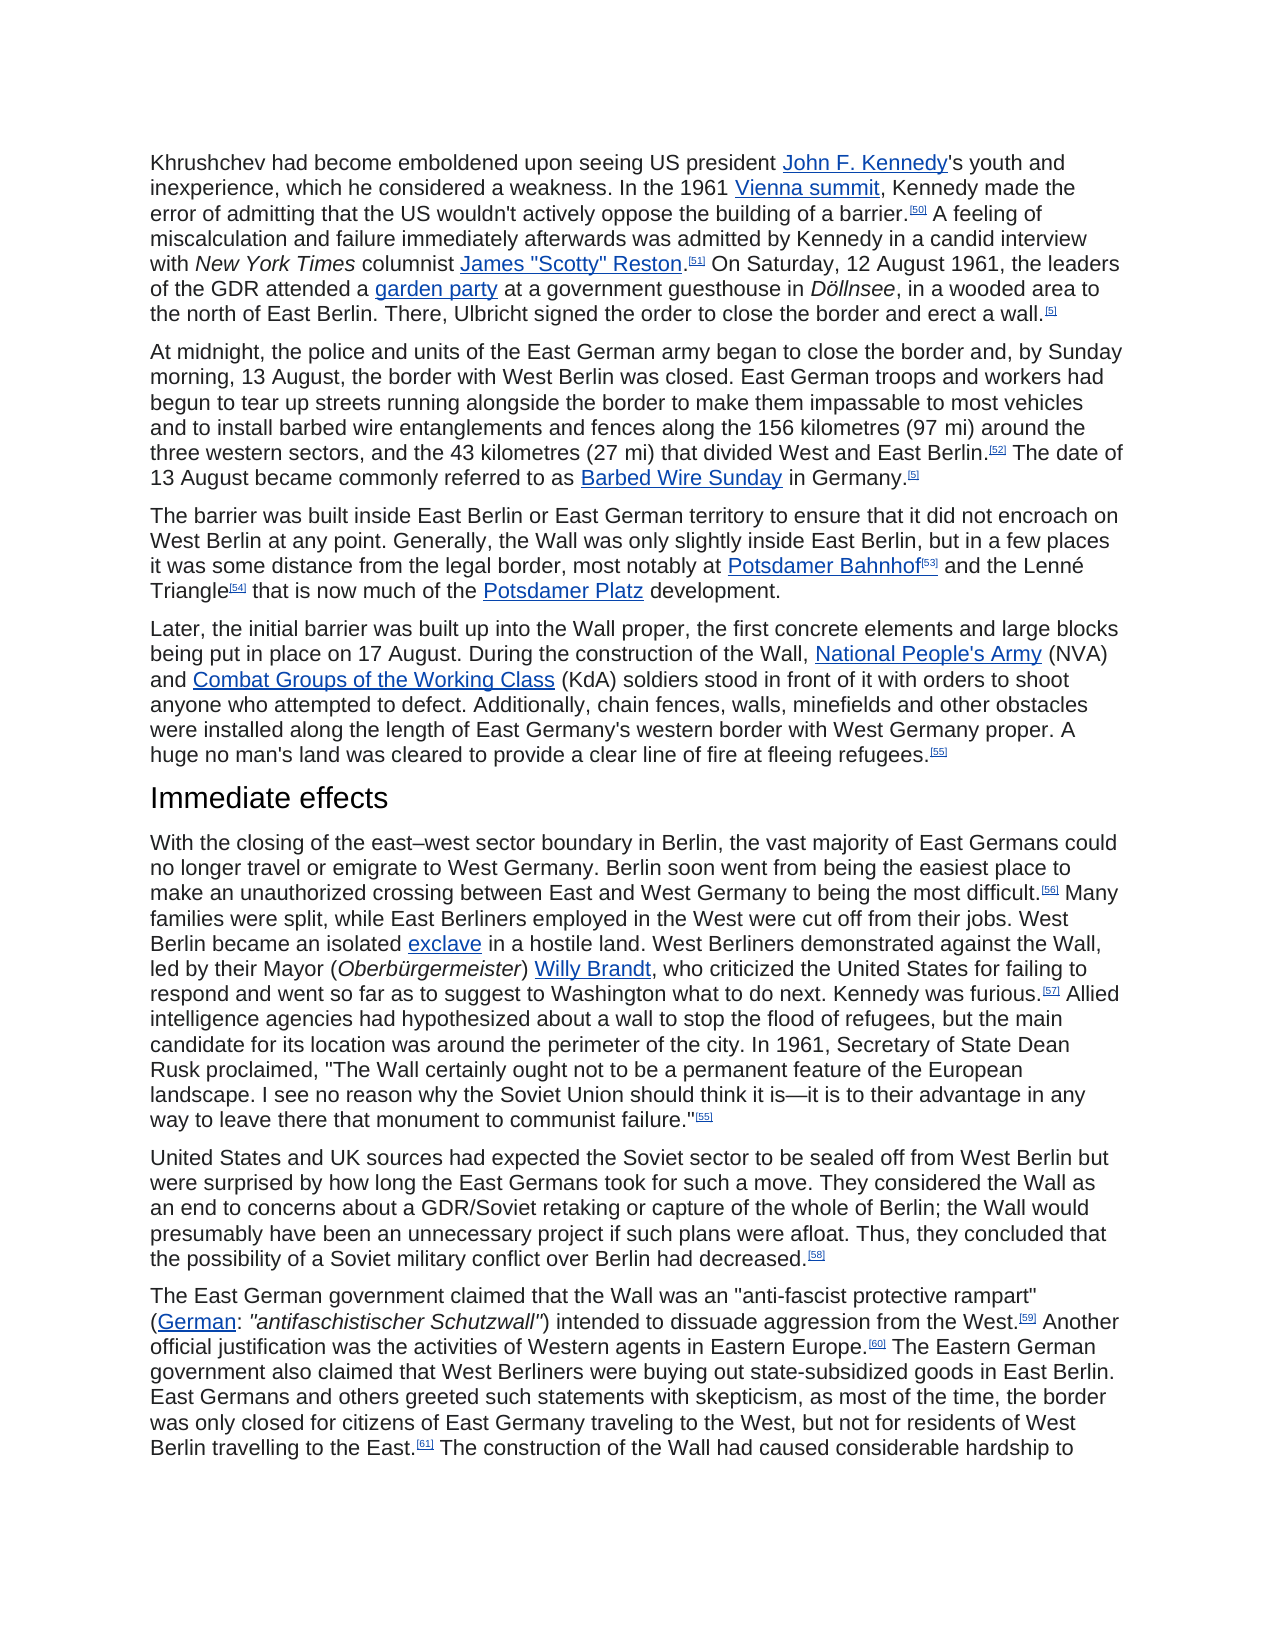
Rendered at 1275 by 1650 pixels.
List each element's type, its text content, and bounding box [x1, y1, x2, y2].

text Khrushchev had become emboldened upon seeing US president John F. Kennedy's youth and inexperience, which he considered a weakness. In the 1961 Vienna summit, Kennedy made the error of admitting that the US wouldn't actively oppose the building of a barrier.[50] A feeling of miscalculation and failure immediately afterwards was admitted by Kennedy in a candid interview with New York Times columnist James "Scotty" Reston.[51] On Saturday, 12 August 1961, the leaders of the GDR attended a garden party at a government guesthouse in Döllnsee, in a wooded area to the north of East Berlin. There, Ulbricht signed the order to close the border and erect a wall.[5] [150, 150, 1125, 326]
subtitle Immediate effects [150, 780, 1125, 814]
text The barrier was built inside East Berlin or East German territory to ensure that it did not encroach on West Berlin at any point. Generally, the Wall was only slightly inside East Berlin, but in a few places it was some distance from the legal border, most notably at Potsdamer Bahnhof[53] and the Lenné Triangle[54] that is now much of the Potsdamer Platz development. [150, 503, 1125, 603]
text At midnight, the police and units of the East German army began to close the border and, by Sunday morning, 13 August, the border with West Berlin was closed. East German troops and workers had begun to tear up streets running alongside the border to make them impassable to most vehicles and to install barbed wire entanglements and fences along the 156 kilometres (97 mi) around the three western sectors, and the 43 kilometres (27 mi) that divided West and East Berlin.[52] The date of 13 August became commonly referred to as Barbed Wire Sunday in Germany.[5] [150, 339, 1125, 490]
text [150, 1283, 1125, 1460]
text With the closing of the east–west sector boundary in Berlin, the vast majority of East Germans could no longer travel or emigrate to West Germany. Berlin soon went from being the easiest place to make an unauthorized crossing between East and West Germany to being the most difficult.[56] Many families were split, while East Berliners employed in the West were cut off from their jobs. West Berlin became an isolated exclave in a hostile land. West Berliners demonstrated against the Wall, led by their Mayor (Oberbürgermeister) Willy Brandt, who criticized the United States for failing to respond and went so far as to suggest to Washington what to do next. Kennedy was furious.[57] Allied intelligence agencies had hypothesized about a wall to stop the flood of refugees, but the main candidate for its location was around the perimeter of the city. In 1961, Secretary of State Dean Rusk proclaimed, "The Wall certainly ought not to be a permanent feature of the European landscape. I see no reason why the Soviet Union should think it is—it is to their advantage in any way to leave there that monument to communist failure."[55] [150, 830, 1125, 1132]
text Later, the initial barrier was built up into the Wall proper, the first concrete elements and large blocks being put in place on 17 August. During the construction of the Wall, National People's Army (NVA) and Combat Groups of the Working Class (KdA) soldiers stood in front of it with orders to shoot anyone who attempted to defect. Additionally, chain fences, walls, minefields and other obstacles were installed along the length of East Germany's western border with West Germany proper. A huge no man's land was cleared to provide a clear line of fire at fleeing refugees.[55] [150, 616, 1125, 767]
text United States and UK sources had expected the Soviet sector to be sealed off from West Berlin but were surprised by how long the East Germans took for such a move. They considered the Wall as an end to concerns about a GDR/Soviet retaking or capture of the whole of Berlin; the Wall would presumably have been an unnecessary project if such plans were afloat. Thus, they concluded that the possibility of a Soviet military conflict over Berlin had decreased.[58] [150, 1145, 1125, 1271]
